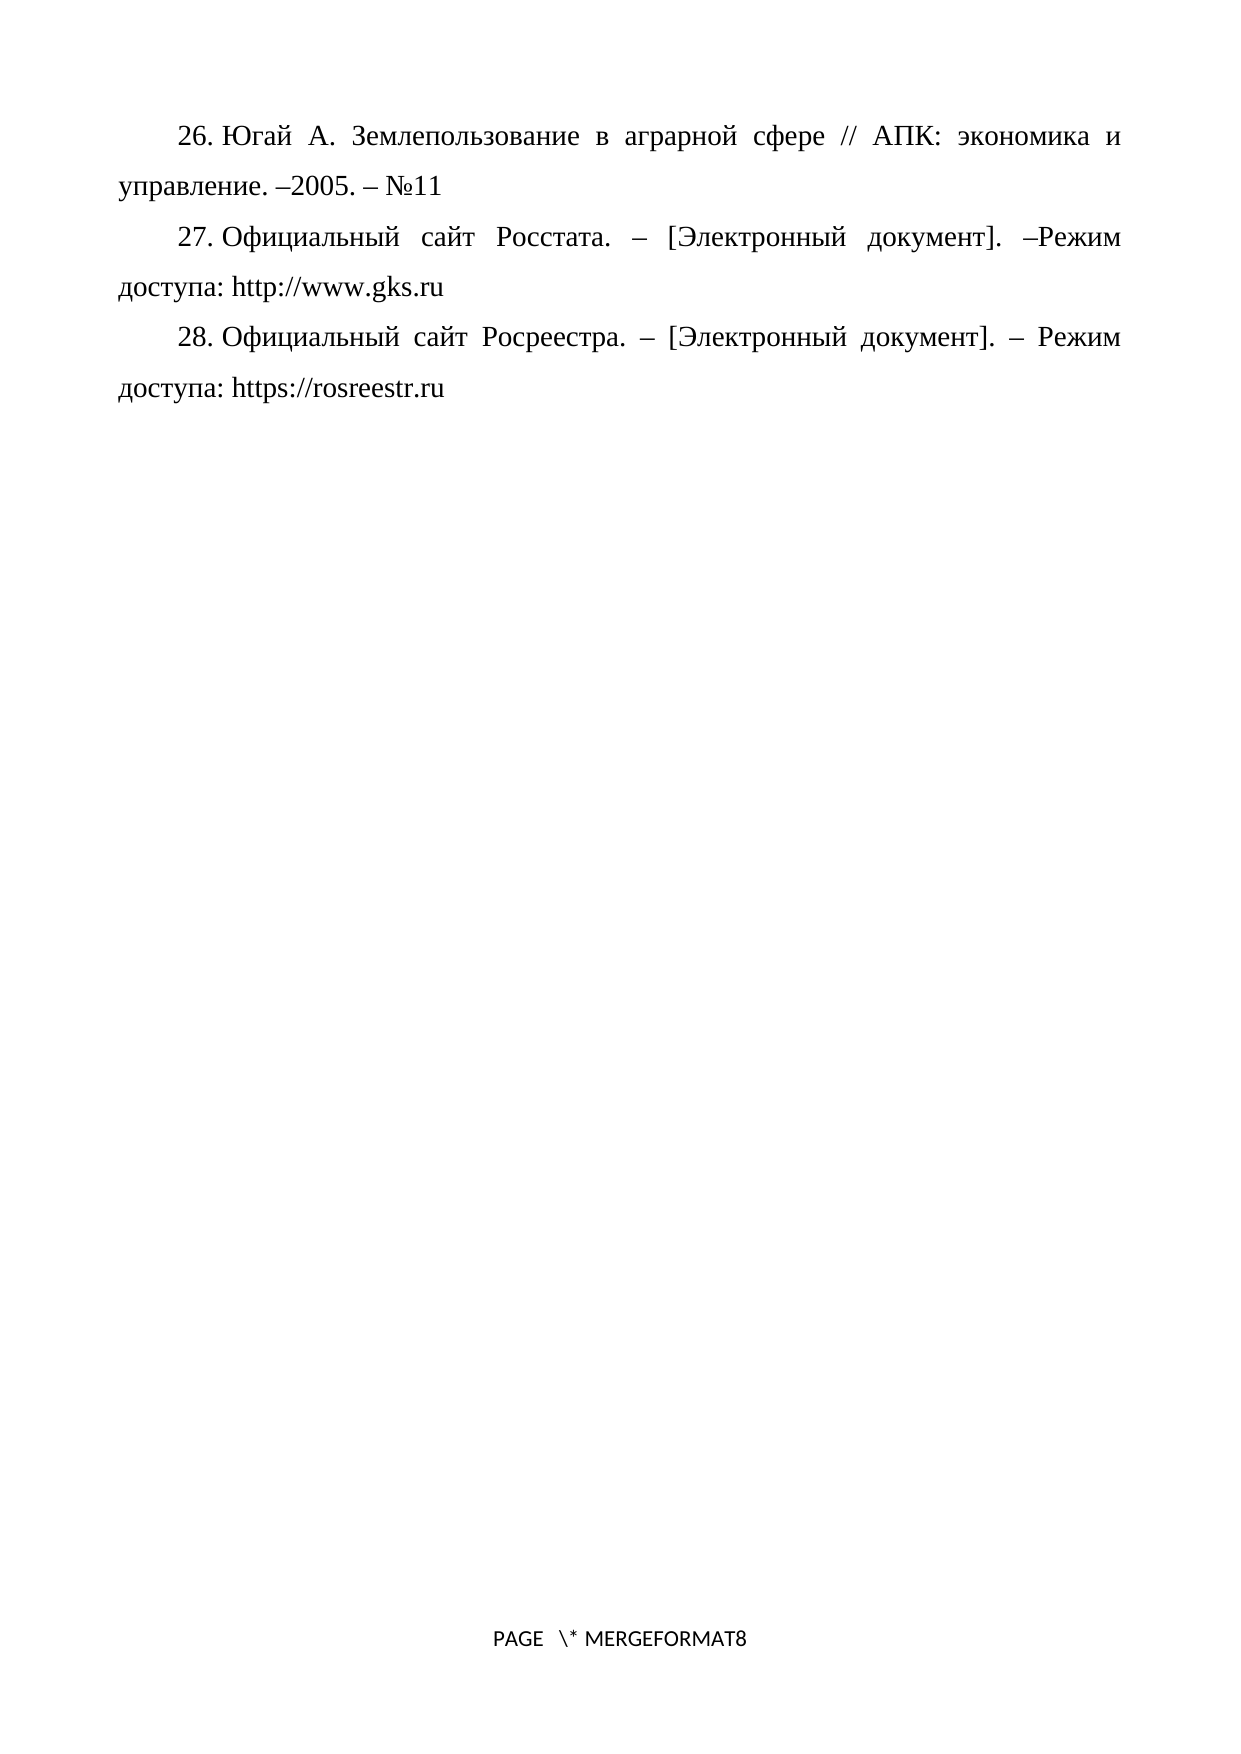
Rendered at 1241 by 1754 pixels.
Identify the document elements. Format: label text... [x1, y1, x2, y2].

list Официальный сайт Росреестра. – [Электронный документ]. – Режим доступа: https://rosreestr.ru [118, 319, 1122, 403]
list Югай А. Землепользование в аграрной сфере // АПК: экономика и управление. –2005. – №11 [118, 118, 1122, 202]
list Официальный сайт Росстата. – [Электронный документ]. –Режим доступа: http://www.gks.ru [118, 219, 1122, 303]
